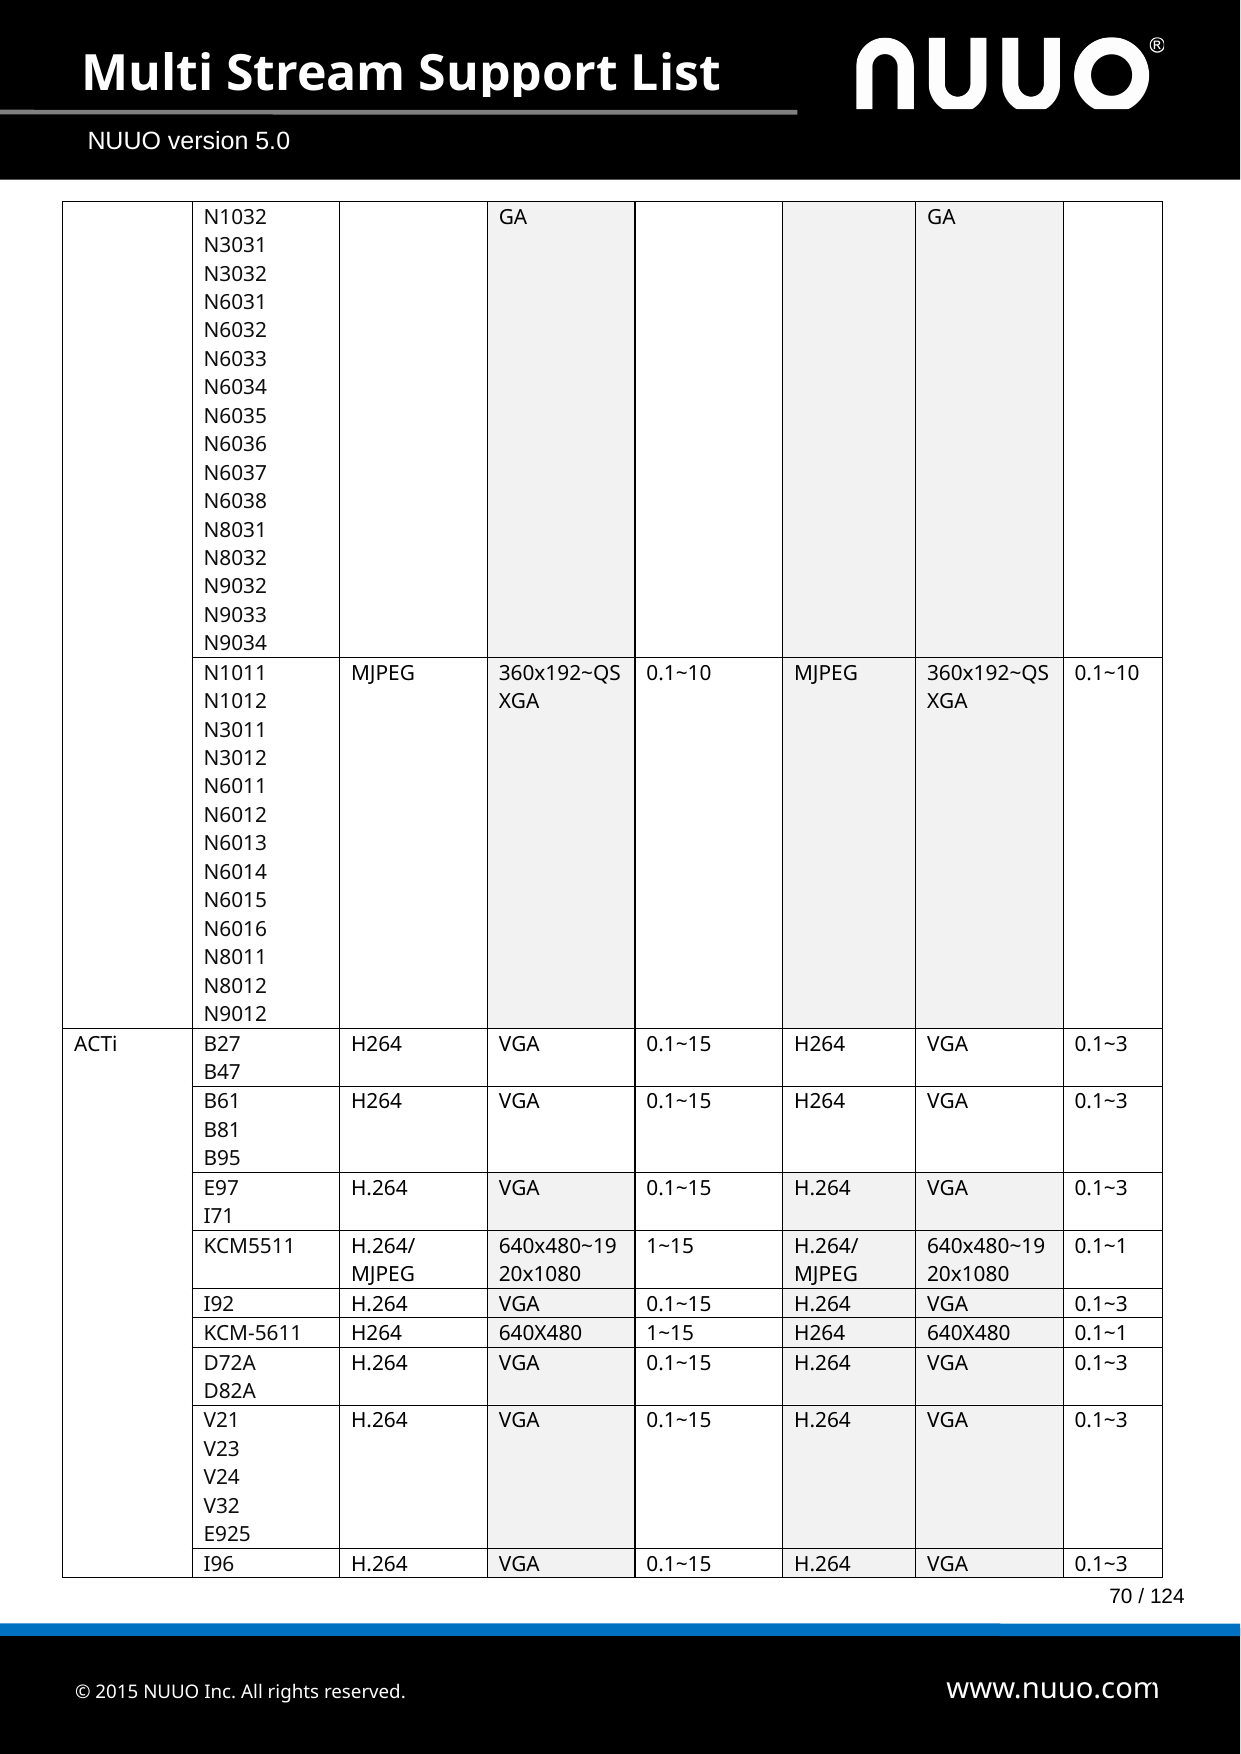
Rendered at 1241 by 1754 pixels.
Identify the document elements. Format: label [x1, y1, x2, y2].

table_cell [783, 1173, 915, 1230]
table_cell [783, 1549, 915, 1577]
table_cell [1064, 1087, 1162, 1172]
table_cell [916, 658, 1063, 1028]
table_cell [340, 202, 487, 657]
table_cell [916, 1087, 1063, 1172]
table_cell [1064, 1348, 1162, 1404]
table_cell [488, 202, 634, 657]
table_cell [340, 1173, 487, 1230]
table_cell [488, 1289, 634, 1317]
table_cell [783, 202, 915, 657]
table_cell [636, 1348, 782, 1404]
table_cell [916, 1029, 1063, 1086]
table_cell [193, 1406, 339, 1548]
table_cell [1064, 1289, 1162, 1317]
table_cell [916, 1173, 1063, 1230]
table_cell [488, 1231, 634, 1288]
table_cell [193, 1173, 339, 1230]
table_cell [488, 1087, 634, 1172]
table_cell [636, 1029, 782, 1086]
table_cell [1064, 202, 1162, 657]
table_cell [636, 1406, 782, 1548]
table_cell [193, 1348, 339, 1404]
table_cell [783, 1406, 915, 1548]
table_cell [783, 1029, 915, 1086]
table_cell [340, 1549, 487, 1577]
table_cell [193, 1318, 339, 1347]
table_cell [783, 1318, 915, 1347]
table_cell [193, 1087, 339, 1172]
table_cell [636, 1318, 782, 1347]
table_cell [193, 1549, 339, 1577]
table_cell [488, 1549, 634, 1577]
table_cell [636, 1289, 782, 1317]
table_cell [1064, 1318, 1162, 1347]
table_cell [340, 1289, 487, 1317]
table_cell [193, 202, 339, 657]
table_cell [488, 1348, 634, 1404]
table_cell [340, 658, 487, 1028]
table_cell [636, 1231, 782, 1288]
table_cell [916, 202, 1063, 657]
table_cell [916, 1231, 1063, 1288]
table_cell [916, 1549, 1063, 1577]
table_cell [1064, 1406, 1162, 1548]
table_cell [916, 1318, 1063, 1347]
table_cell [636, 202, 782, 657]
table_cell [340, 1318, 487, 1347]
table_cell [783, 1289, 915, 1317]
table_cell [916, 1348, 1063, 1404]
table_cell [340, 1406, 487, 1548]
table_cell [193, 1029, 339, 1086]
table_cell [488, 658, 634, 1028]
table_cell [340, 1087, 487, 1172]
picture [856, 37, 1165, 109]
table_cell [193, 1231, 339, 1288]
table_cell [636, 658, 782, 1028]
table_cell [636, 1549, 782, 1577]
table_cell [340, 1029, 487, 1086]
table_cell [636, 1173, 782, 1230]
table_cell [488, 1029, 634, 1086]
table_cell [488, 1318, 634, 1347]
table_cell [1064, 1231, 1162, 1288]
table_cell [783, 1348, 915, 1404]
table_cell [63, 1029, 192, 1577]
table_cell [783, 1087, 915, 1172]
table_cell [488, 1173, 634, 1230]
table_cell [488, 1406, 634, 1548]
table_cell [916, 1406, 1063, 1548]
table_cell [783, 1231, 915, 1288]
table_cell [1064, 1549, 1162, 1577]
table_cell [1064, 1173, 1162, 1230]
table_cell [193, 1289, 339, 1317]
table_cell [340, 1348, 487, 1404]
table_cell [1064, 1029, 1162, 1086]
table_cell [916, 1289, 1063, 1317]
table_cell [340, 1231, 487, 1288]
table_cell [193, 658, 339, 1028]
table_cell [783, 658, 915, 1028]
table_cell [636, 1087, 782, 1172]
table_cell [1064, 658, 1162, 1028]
